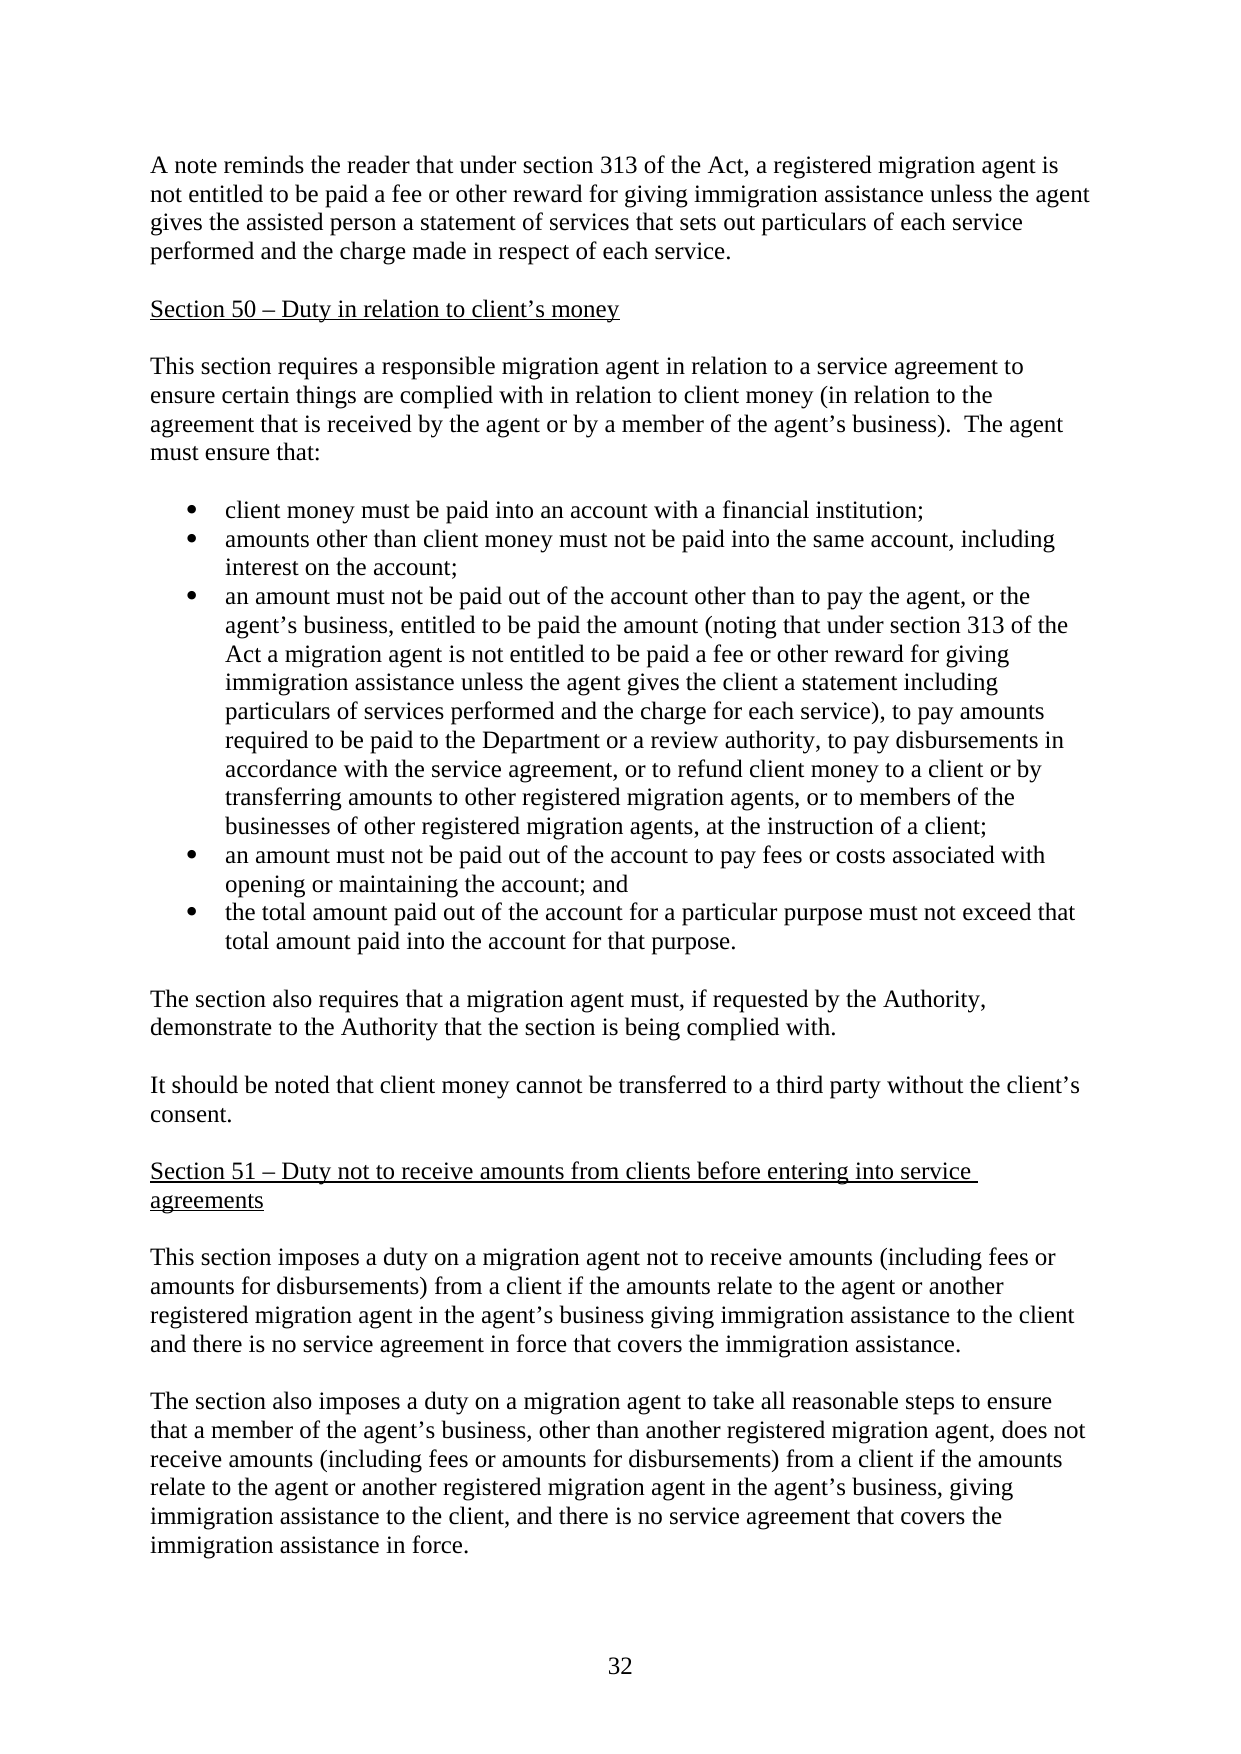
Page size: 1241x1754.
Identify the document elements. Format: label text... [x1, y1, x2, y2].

text The section also requires that a migration agent must, if requested by the Authority, demonstrate to the Authority that the section is being complied with. [150, 984, 1090, 1041]
list client money must be paid into an account with a financial institution; [187, 495, 1090, 524]
list the total amount paid out of the account for a particular purpose must not exceed that total amount paid into the account for that purpose. [187, 897, 1090, 955]
text This section imposes a duty on a migration agent not to receive amounts (including fees or amounts for disbursements) from a client if the amounts relate to the agent or another registered migration agent in the agent’s business giving immigration assistance to the client and there is no service agreement in force that covers the immigration assistance. [150, 1242, 1090, 1357]
text Section 50 – Duty in relation to client’s money [150, 294, 1090, 322]
text This section requires a responsible migration agent in relation to a service agreement to ensure certain things are complied with in relation to client money (in relation to the agreement that is received by the agent or by a member of the agent’s business). The agent must ensure that: [150, 351, 1090, 466]
text Section 51 – Duty not to receive amounts from clients before entering into service agreements [150, 1156, 1090, 1214]
list an amount must not be paid out of the account other than to pay the agent, or the agent’s business, entitled to be paid the amount (noting that under section 313 of the Act a migration agent is not entitled to be paid a fee or other reward for giving immigration assistance unless the agent gives the client a statement including particulars of services performed and the charge for each service), to pay amounts required to be paid to the Department or a review authority, to pay disbursements in accordance with the service agreement, or to refund client money to a client or by transferring amounts to other registered migration agents, or to members of the businesses of other registered migration agents, at the instruction of a client; [187, 581, 1090, 840]
list an amount must not be paid out of the account to pay fees or costs associated with opening or maintaining the account; and [187, 840, 1090, 897]
text A note reminds the reader that under section 313 of the Act, a registered migration agent is not entitled to be paid a fee or other reward for giving immigration assistance unless the agent gives the assisted person a statement of services that sets out particulars of each service performed and the charge made in respect of each service. [150, 150, 1090, 265]
text It should be noted that client money cannot be transferred to a third party without the client’s consent. [150, 1070, 1090, 1127]
list amounts other than client money must not be paid into the same account, including interest on the account; [187, 524, 1090, 581]
text The section also imposes a duty on a migration agent to take all reasonable steps to ensure that a member of the agent’s business, other than another registered migration agent, does not receive amounts (including fees or amounts for disbursements) from a client if the amounts relate to the agent or another registered migration agent in the agent’s business, giving immigration assistance to the client, and there is no service agreement that covers the immigration assistance in force. [150, 1386, 1090, 1559]
